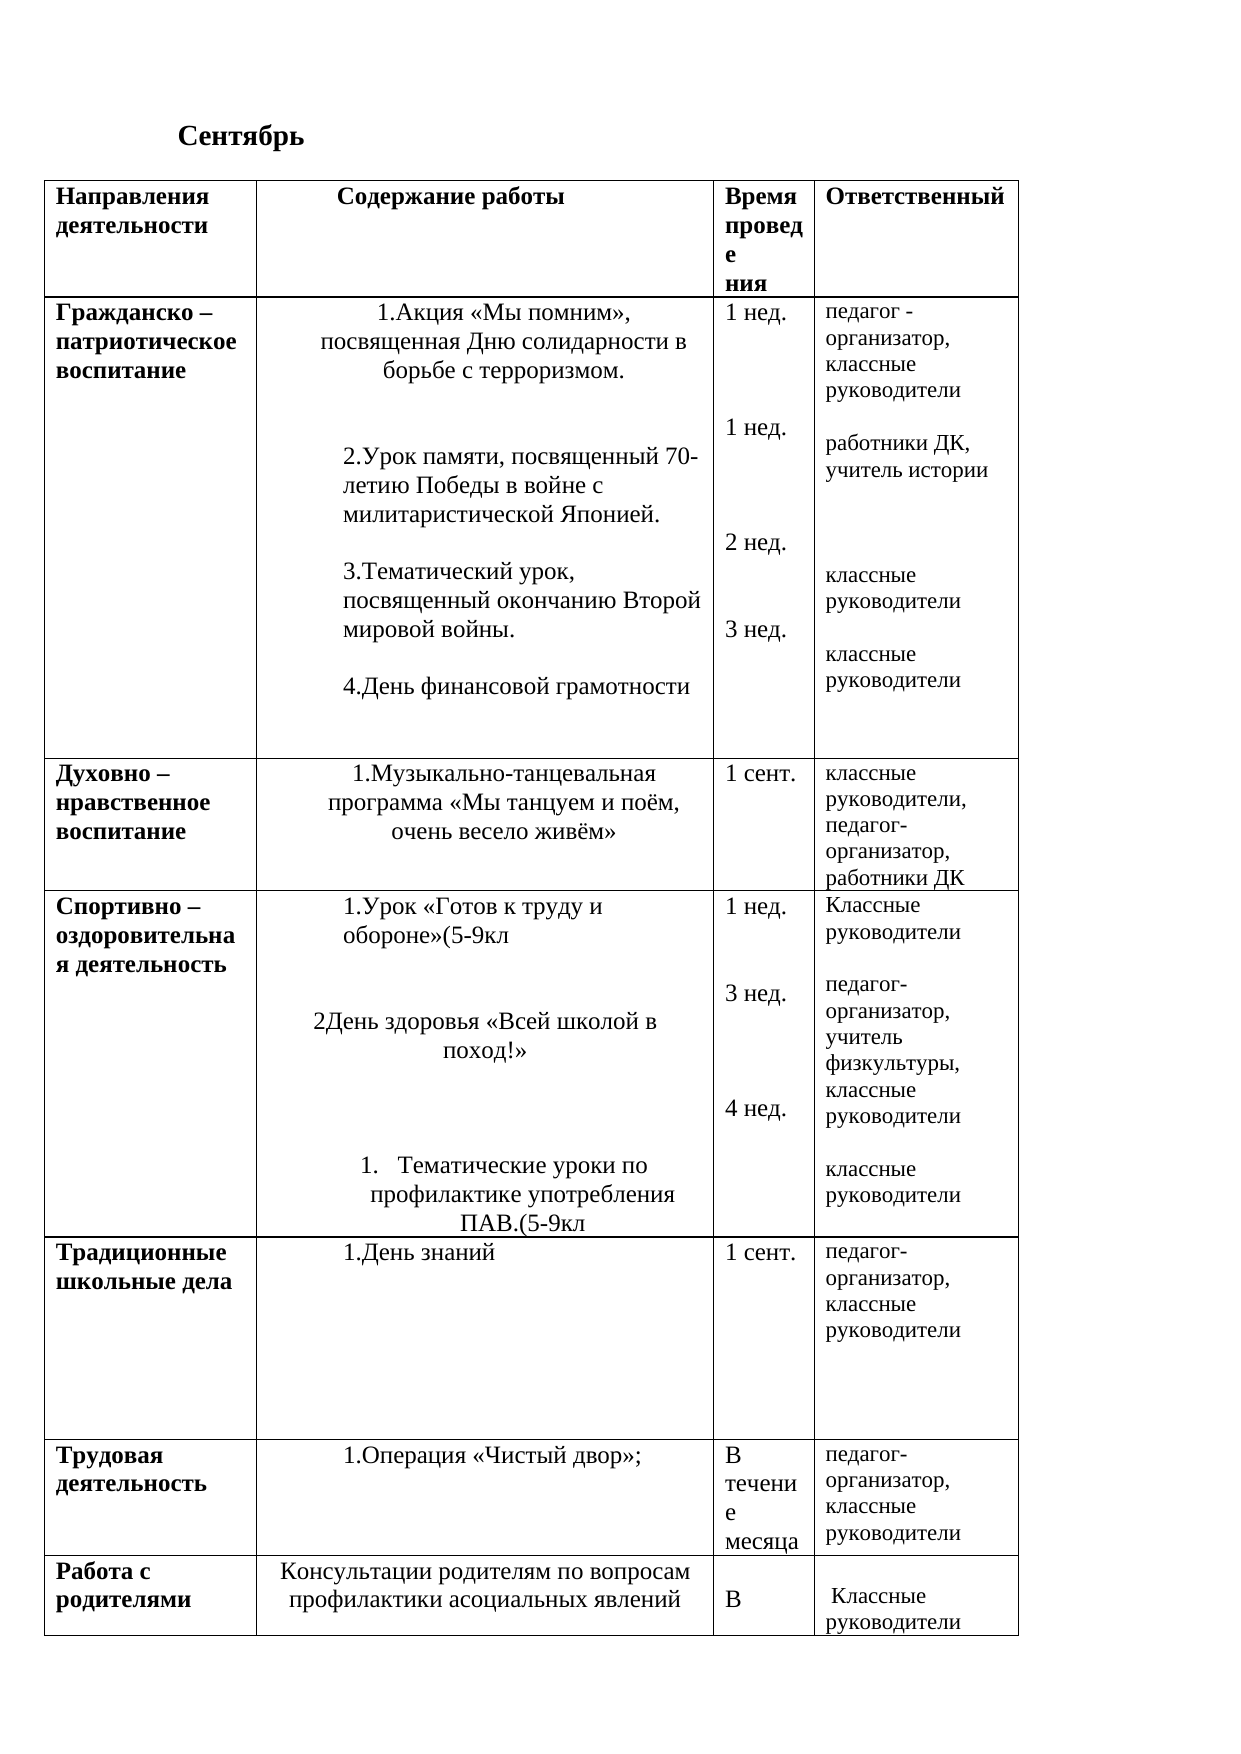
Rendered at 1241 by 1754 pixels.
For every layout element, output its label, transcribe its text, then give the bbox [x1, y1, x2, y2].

table_header Направления деятельности [45, 181, 256, 296]
table_cell педагог- организатор, классные руководители [815, 1238, 1018, 1439]
table_cell Духовно – нравственное воспитание [45, 759, 256, 890]
table_cell В течение месяца [714, 1556, 814, 1635]
table_cell 1 нед. 3 нед. 4 нед. [714, 891, 814, 1236]
table_cell 1.Операция «Чистый двор»; [257, 1440, 713, 1555]
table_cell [257, 1556, 713, 1635]
table_cell В течение месяца [714, 1440, 814, 1555]
table_cell 1.Акция «Мы помним», посвященная Дню солидарности в борьбе с терроризмом. 2.Урок памяти, посвященный 70-летию Победы в войне с милитаристической Японией. 3.Тематический урок, посвященный окончанию Второй мировой войны. 4.День финансовой грамотности [257, 298, 713, 757]
text Сентябрь [177, 118, 1152, 152]
table_cell Трудовая деятельность [45, 1440, 256, 1555]
table_cell Спортивно – оздоровительная деятельность [45, 891, 256, 1236]
table_cell 1.Урок «Готов к труду и обороне»(5-9кл 2День здоровья «Всей школой в поход!» Тематические уроки по профилактике употребления ПАВ.(5-9кл [257, 891, 713, 1236]
table_header Время проведе ния [714, 181, 814, 296]
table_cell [815, 1556, 1018, 1635]
table_cell педагог- организатор, классные руководители [815, 1440, 1018, 1555]
table_cell классные руководители, педагог-организатор, работники ДК [815, 759, 1018, 890]
table_cell Работа с родителями [45, 1556, 256, 1635]
table_cell Классные руководители педагог-организатор, учитель физкультуры, классные руководители классные руководители [815, 891, 1018, 1236]
table_cell 1 сент. [714, 1238, 814, 1439]
table_header Содержание работы [257, 181, 713, 296]
table_cell педагог - организатор, классные руководители работники ДК, учитель истории классные руководители классные руководители [815, 298, 1018, 757]
table_cell Традиционные школьные дела [45, 1238, 256, 1439]
table_cell 1 сент. [714, 759, 814, 890]
table_cell Гражданско – патриотическое воспитание [45, 298, 256, 757]
table_cell 1.Музыкально-танцевальная программа «Мы танцуем и поём, очень весело живём» [257, 759, 713, 890]
table_cell 1 нед. 1 нед. 2 нед. 3 нед. [714, 298, 814, 757]
table_header Ответственный [815, 181, 1018, 296]
table_cell 1.День знаний [257, 1238, 713, 1439]
